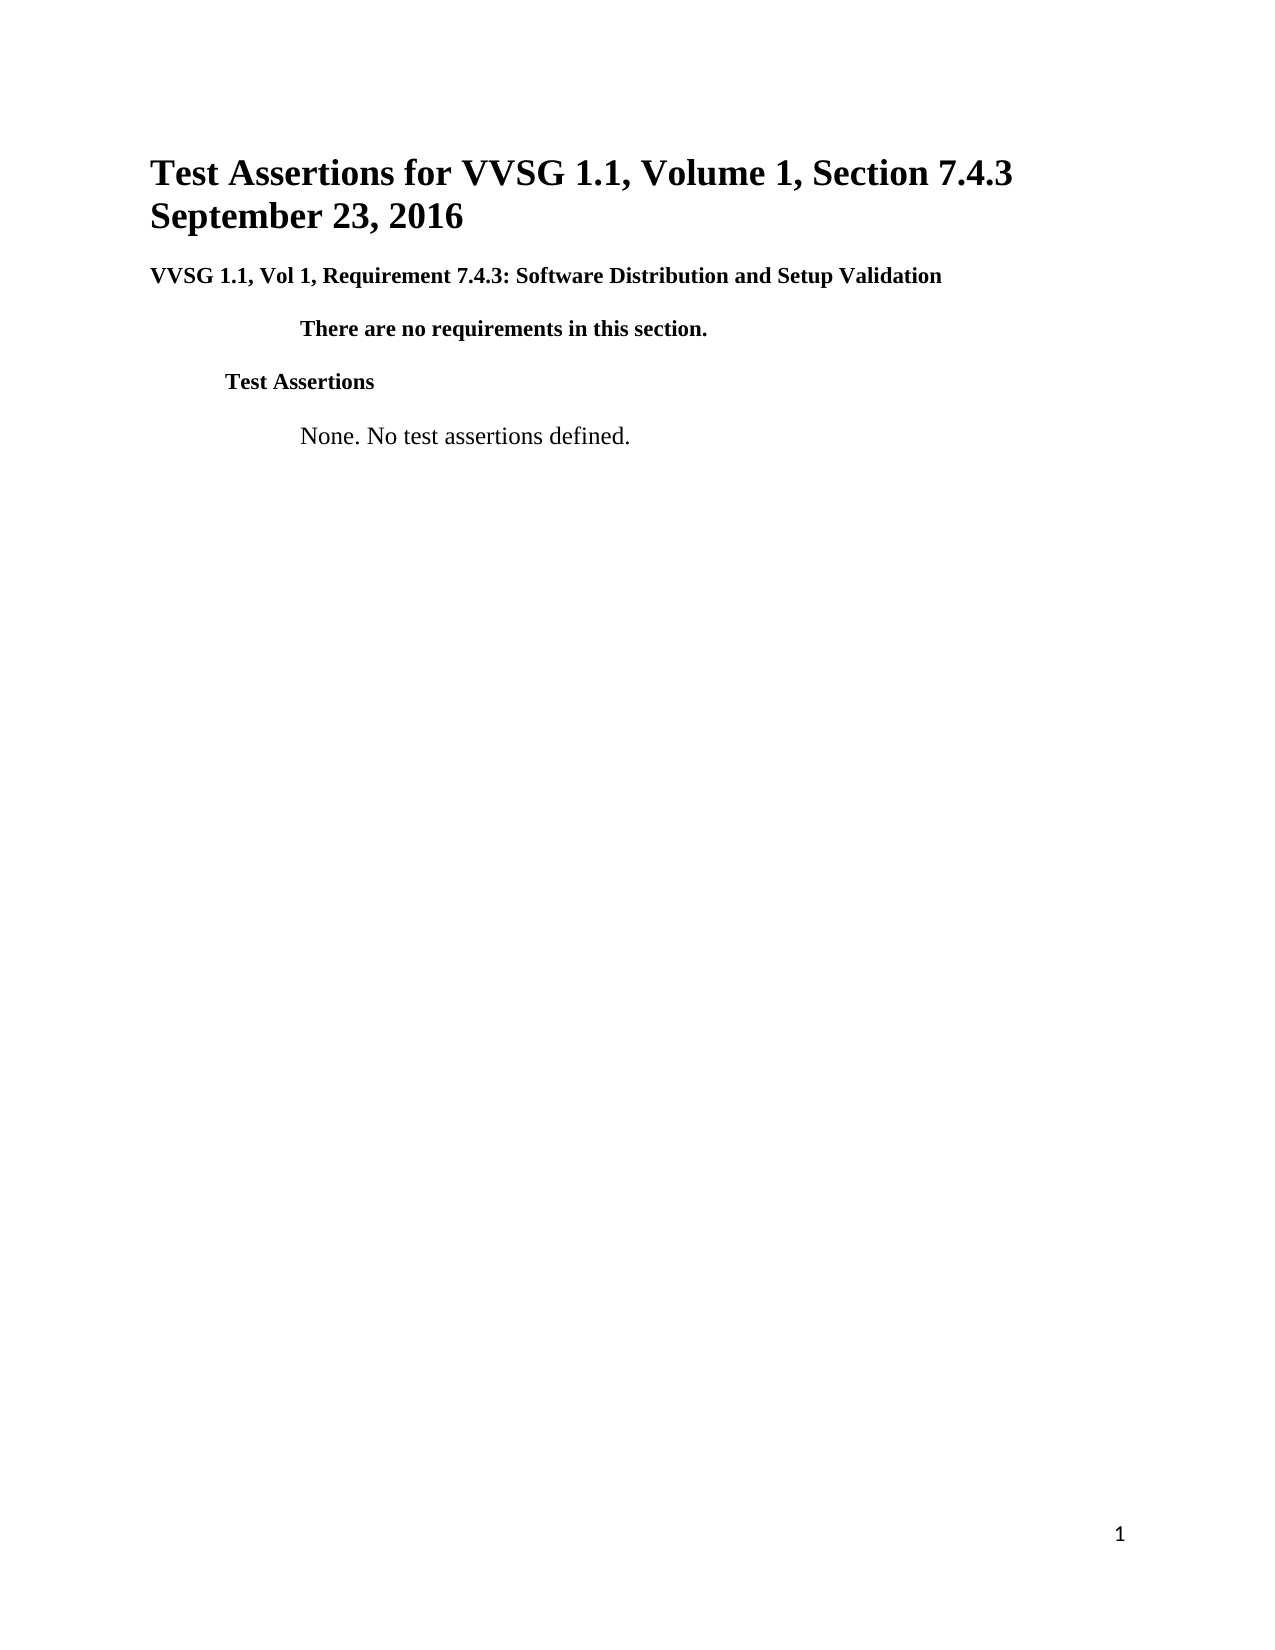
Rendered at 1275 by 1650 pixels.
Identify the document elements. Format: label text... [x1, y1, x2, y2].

text VVSG 1.1, Vol 1, Requirement 7.4.3: Software Distribution and Setup Validation [150, 263, 1125, 289]
text September 23, 2016 [150, 193, 1125, 236]
text None. No test assertions defined. [300, 421, 1125, 449]
text Test Assertions [225, 368, 1125, 394]
text Test Assertions for VVSG 1.1, Volume 1, Section 7.4.3 [150, 150, 1125, 193]
text There are no requirements in this section. [300, 315, 1125, 342]
